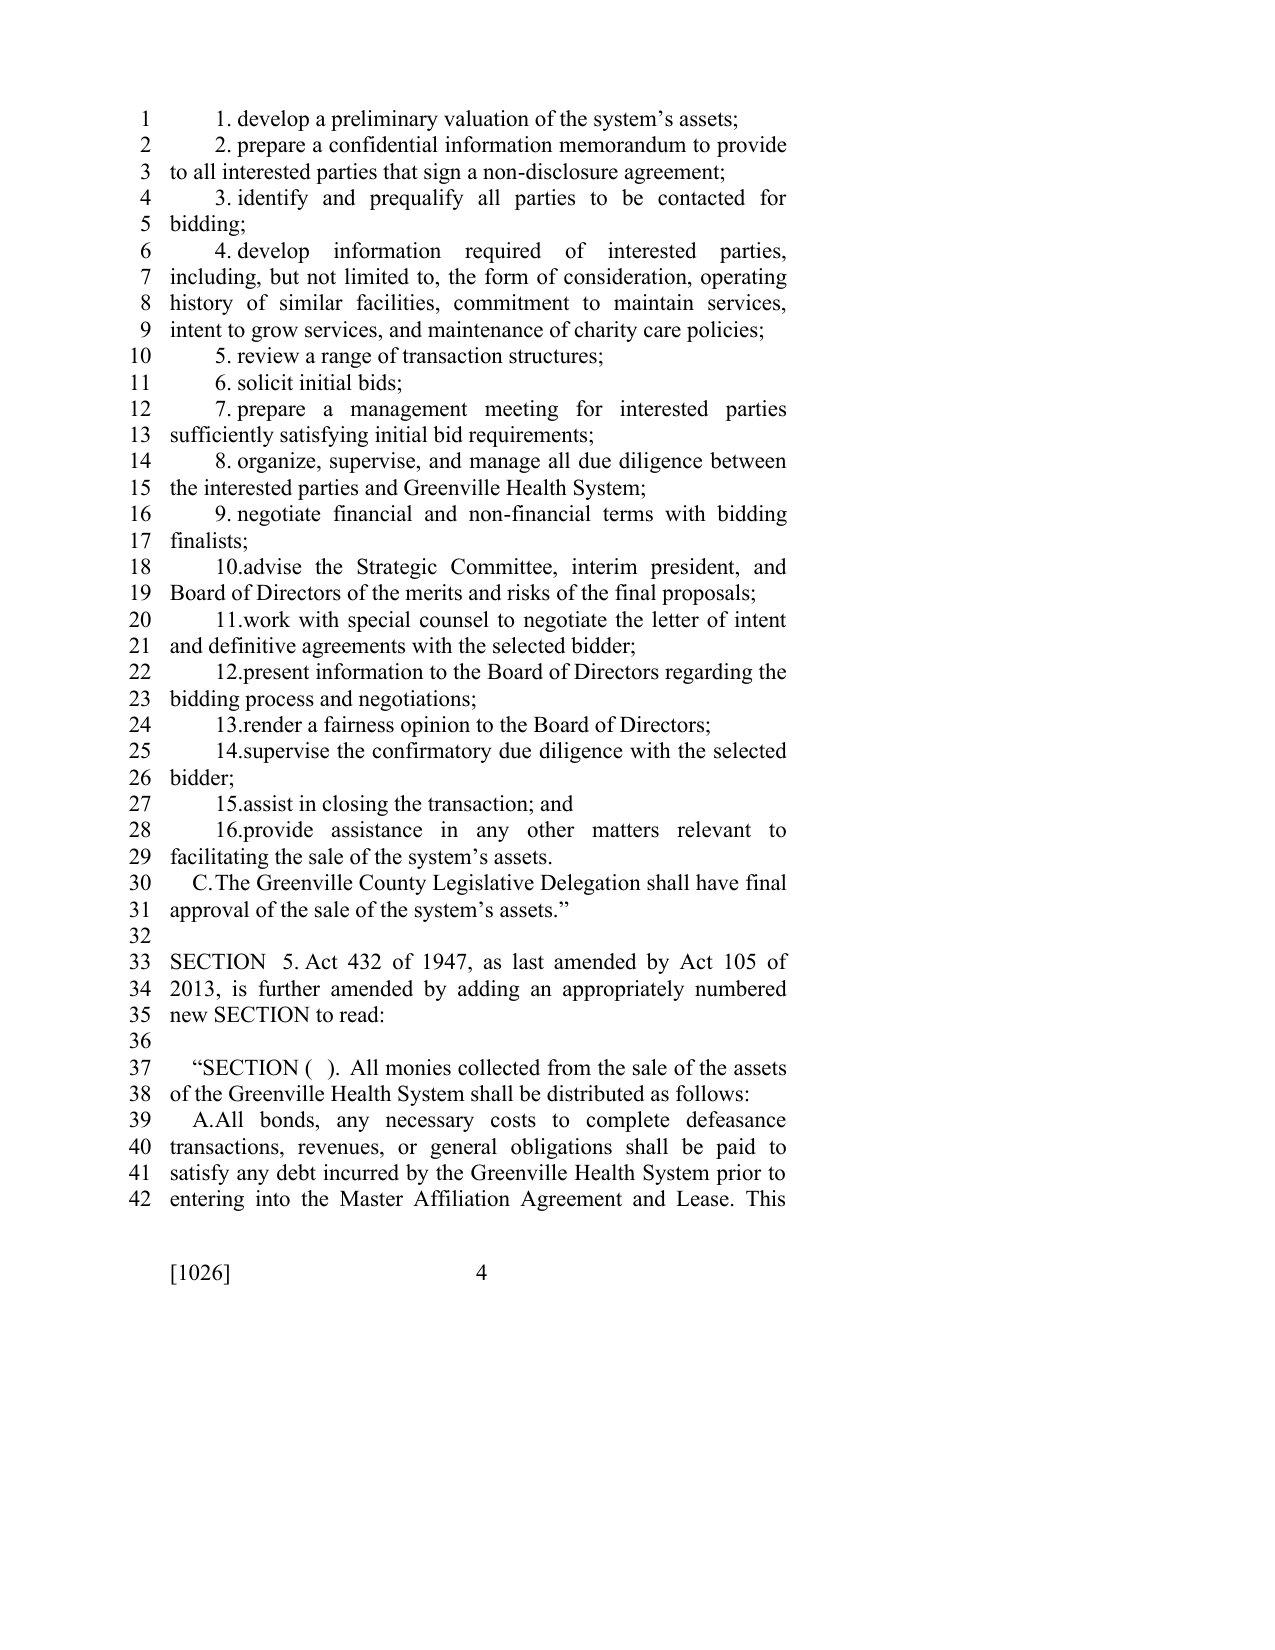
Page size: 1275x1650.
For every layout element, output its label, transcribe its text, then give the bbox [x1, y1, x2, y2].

text 15.assist in closing the transaction; and [169, 790, 787, 817]
text 12.present information to the Board of Directors regarding the bidding process and negotiations; [169, 658, 787, 711]
text 1. develop a preliminary valuation of the system’s assets; [169, 105, 787, 131]
text 3. identify and prequalify all parties to be contacted for bidding; [169, 184, 787, 237]
text 13.render a fairness opinion to the Board of Directors; [169, 711, 787, 737]
text C. The Greenville County Legislative Delegation shall have final approval of the sale of the system’s assets.” [169, 869, 787, 922]
text 11.work with special counsel to negotiate the letter of intent and definitive agreements with the selected bidder; [169, 606, 787, 658]
text 6. solicit initial bids; [169, 368, 787, 395]
text SECTION 5. Act 432 of 1947, as last amended by Act 105 of 2013, is further amended by adding an appropriately numbered new SECTION to read: [169, 948, 787, 1027]
text 2. prepare a confidential information memorandum to provide to all interested parties that sign a non-disclosure agreement; [169, 131, 787, 184]
text 10.advise the Strategic Committee, interim president, and Board of Directors of the merits and risks of the final proposals; [169, 553, 787, 606]
text 14.supervise the confirmatory due diligence with the selected bidder; [169, 737, 787, 790]
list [169, 1106, 787, 1212]
text “SECTION ( ). All monies collected from the sale of the assets of the Greenville Health System shall be distributed as follows: [169, 1054, 787, 1106]
text 9. negotiate financial and non-financial terms with bidding finalists; [169, 500, 787, 553]
text 7. prepare a management meeting for interested parties sufficiently satisfying initial bid requirements; [169, 395, 787, 448]
text 16.provide assistance in any other matters relevant to facilitating the sale of the system’s assets. [169, 817, 787, 869]
text 5. review a range of transaction structures; [169, 342, 787, 368]
text 8. organize, supervise, and manage all due diligence between the interested parties and Greenville Health System; [169, 448, 787, 500]
text 4. develop information required of interested parties, including, but not limited to, the form of consideration, operating history of similar facilities, commitment to maintain services, intent to grow services, and maintenance of charity care policies; [169, 237, 787, 342]
